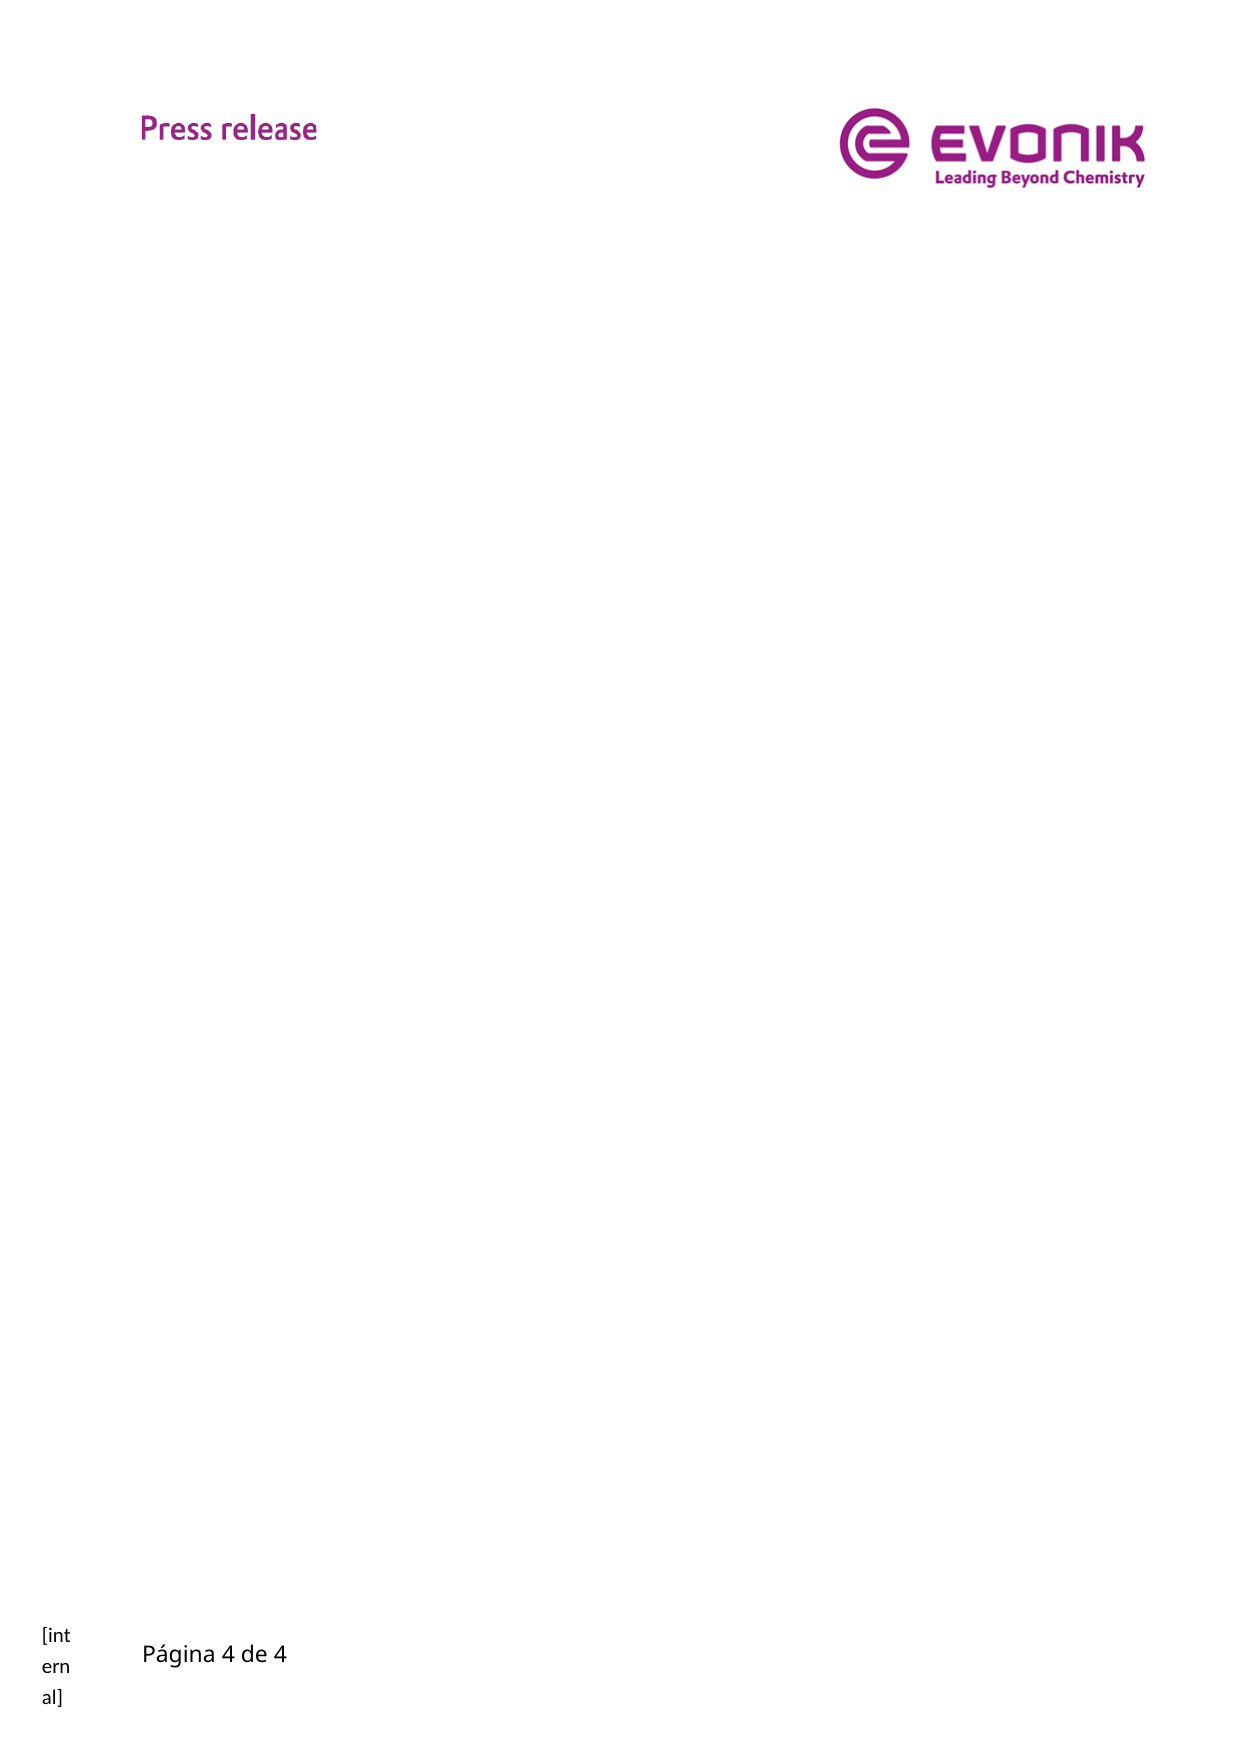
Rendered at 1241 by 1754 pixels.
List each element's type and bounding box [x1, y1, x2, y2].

picture [838, 106, 1146, 189]
picture [141, 114, 317, 140]
